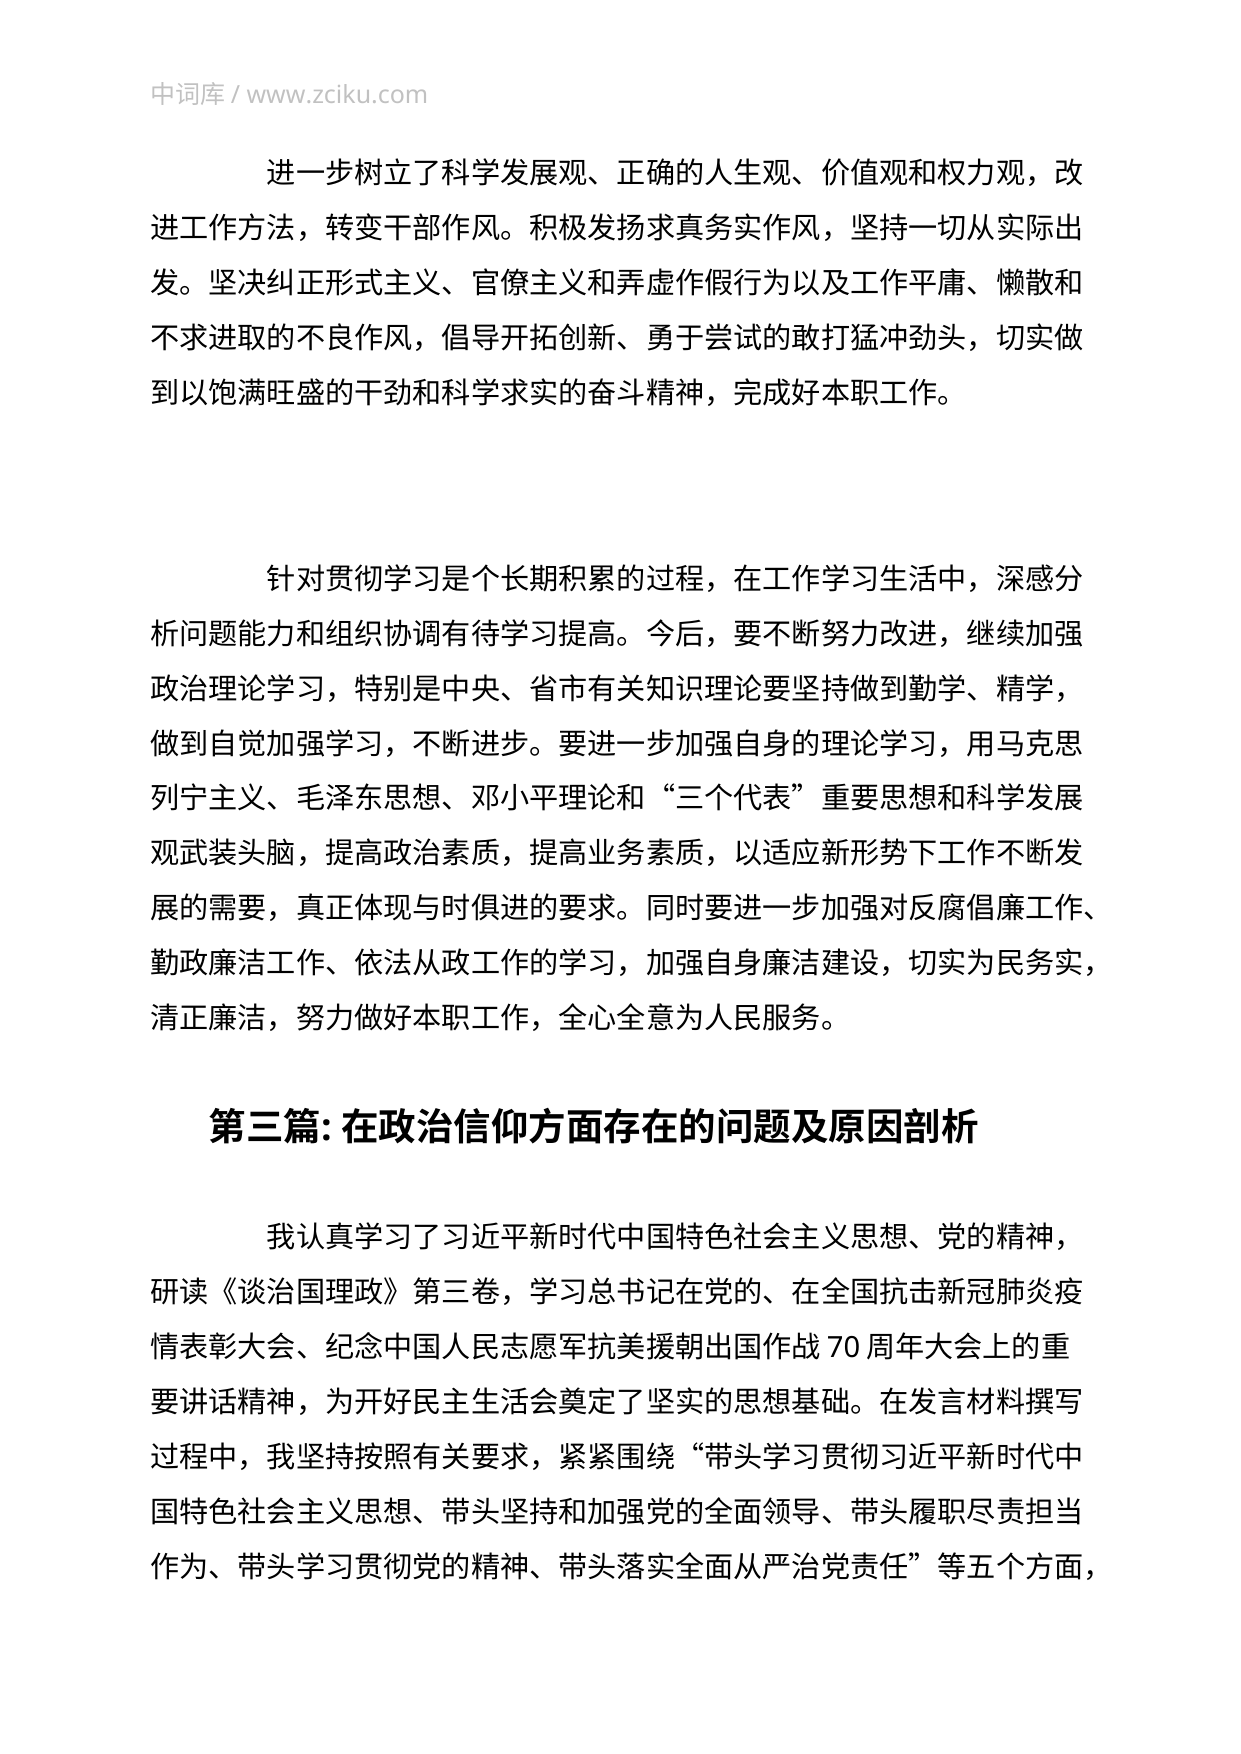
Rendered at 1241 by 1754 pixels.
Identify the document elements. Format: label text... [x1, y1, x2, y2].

text 进一步树立了科学发展观、正确的人生观、价值观和权力观，改进工作方法，转变干部作风。积极发扬求真务实作风，坚持一切从实际出发。坚决纠正形式主义、官僚主义和弄虚作假行为以及工作平庸、懒散和不求进取的不良作风，倡导开拓创新、勇于尝试的敢打猛冲劲头，切实做到以饱满旺盛的干劲和科学求实的奋斗精神，完成好本职工作。 [150, 150, 1090, 412]
text 针对贯彻学习是个长期积累的过程，在工作学习生活中，深感分析问题能力和组织协调有待学习提高。今后，要不断努力改进，继续加强政治理论学习，特别是中央、省市有关知识理论要坚持做到勤学、精学，做到自觉加强学习，不断进步。要进一步加强自身的理论学习，用马克思列宁主义、毛泽东思想、邓小平理论和“三个代表”重要思想和科学发展观武装头脑，提高政治素质，提高业务素质，以适应新形势下工作不断发展的需要，真正体现与时俱进的要求。同时要进一步加强对反腐倡廉工作、勤政廉洁工作、依法从政工作的学习，加强自身廉洁建设，切实为民务实，清正廉洁，努力做好本职工作，全心全意为人民服务。 [150, 556, 1090, 1037]
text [150, 1214, 1090, 1586]
text 第三篇: 在政治信仰方面存在的问题及原因剖析 [150, 1096, 1090, 1151]
